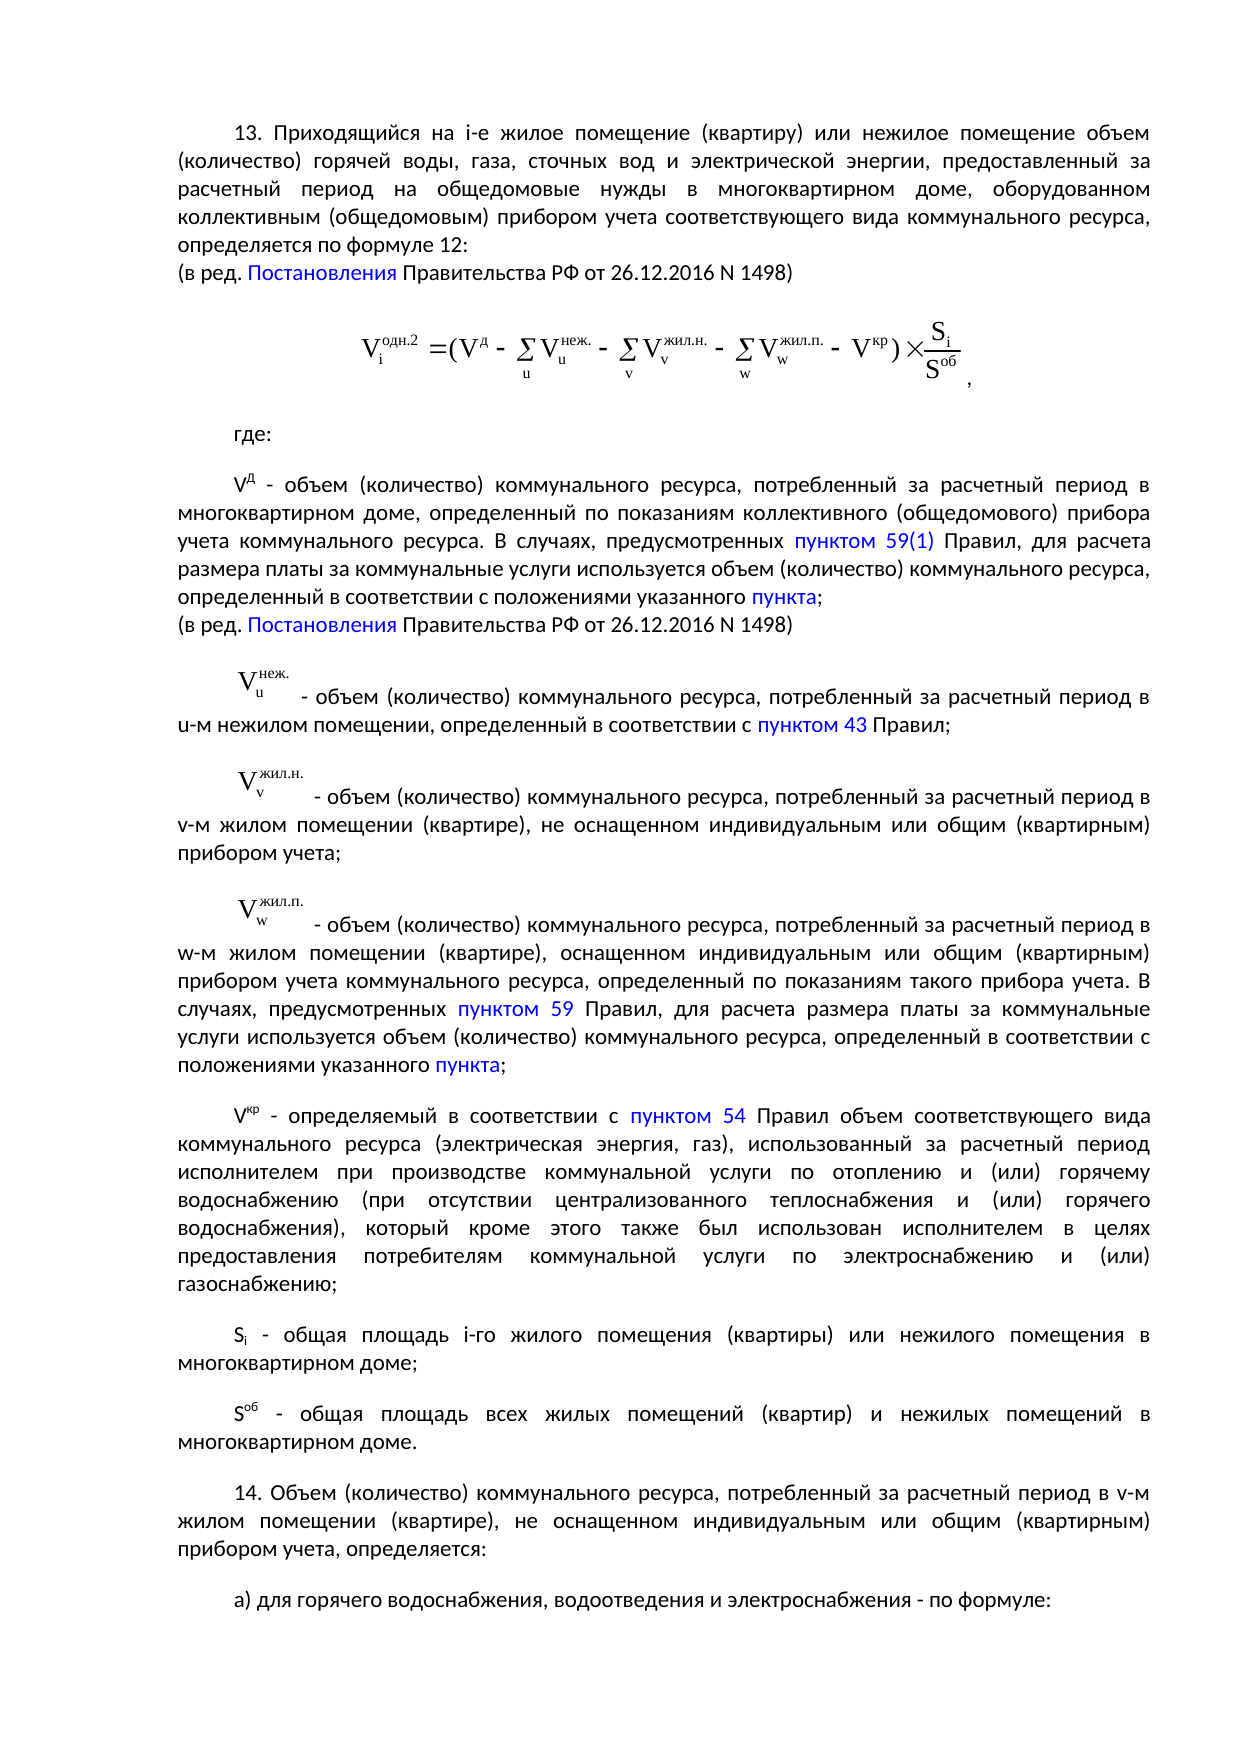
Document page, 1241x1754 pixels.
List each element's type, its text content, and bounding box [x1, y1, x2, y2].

text VД - объем (количество) коммунального ресурса, потребленный за расчетный период в многоквартирном доме, определенный по показаниям коллективного (общедомового) прибора учета коммунального ресурса. В случаях, предусмотренных пунктом 59(1) Правил, для расчета размера платы за коммунальные услуги используется объем (количество) коммунального ресурса, определенный в соответствии с положениями указанного пункта; [177, 470, 1152, 610]
text Si - общая площадь i-го жилого помещения (квартиры) или нежилого помещения в многоквартирном доме; [177, 1320, 1152, 1376]
text - объем (количество) коммунального ресурса, потребленный за расчетный период в u-м нежилом помещении, определенный в соответствии с пунктом 43 Правил; [177, 661, 1152, 738]
text 14. Объем (количество) коммунального ресурса, потребленный за расчетный период в v-м жилом помещении (квартире), не оснащенном индивидуальным или общим (квартирным) прибором учета, определяется: [177, 1478, 1152, 1562]
text а) для горячего водоснабжения, водоотведения и электроснабжения - по формуле: [177, 1585, 1152, 1613]
text - объем (количество) коммунального ресурса, потребленный за расчетный период в v-м жилом помещении (квартире), не оснащенном индивидуальным или общим (квартирным) прибором учета; [177, 761, 1152, 866]
text (в ред. Постановления Правительства РФ от 26.12.2016 N 1498) [177, 610, 1152, 638]
text - объем (количество) коммунального ресурса, потребленный за расчетный период в w-м жилом помещении (квартире), оснащенном индивидуальным или общим (квартирным) прибором учета коммунального ресурса, определенный по показаниям такого прибора учета. В случаях, предусмотренных пунктом 59 Правил, для расчета размера платы за коммунальные услуги используется объем (количество) коммунального ресурса, определенный в соответствии с положениями указанного пункта; [177, 889, 1152, 1078]
text , [177, 314, 1152, 391]
text Vкр - определяемый в соответствии с пунктом 54 Правил объем соответствующего вида коммунального ресурса (электрическая энергия, газ), использованный за расчетный период исполнителем при производстве коммунальной услуги по отоплению и (или) горячему водоснабжению (при отсутствии централизованного теплоснабжения и (или) горячего водоснабжения), который кроме этого также был использован исполнителем в целях предоставления потребителям коммунальной услуги по электроснабжению и (или) газоснабжению; [177, 1101, 1152, 1297]
text Sоб - общая площадь всех жилых помещений (квартир) и нежилых помещений в многоквартирном доме. [177, 1399, 1152, 1455]
text где: [177, 419, 1152, 447]
text 13. Приходящийся на i-е жилое помещение (квартиру) или нежилое помещение объем (количество) горячей воды, газа, сточных вод и электрической энергии, предоставленный за расчетный период на общедомовые нужды в многоквартирном доме, оборудованном коллективным (общедомовым) прибором учета соответствующего вида коммунального ресурса, определяется по формуле 12: [177, 118, 1152, 258]
text (в ред. Постановления Правительства РФ от 26.12.2016 N 1498) [177, 258, 1152, 286]
